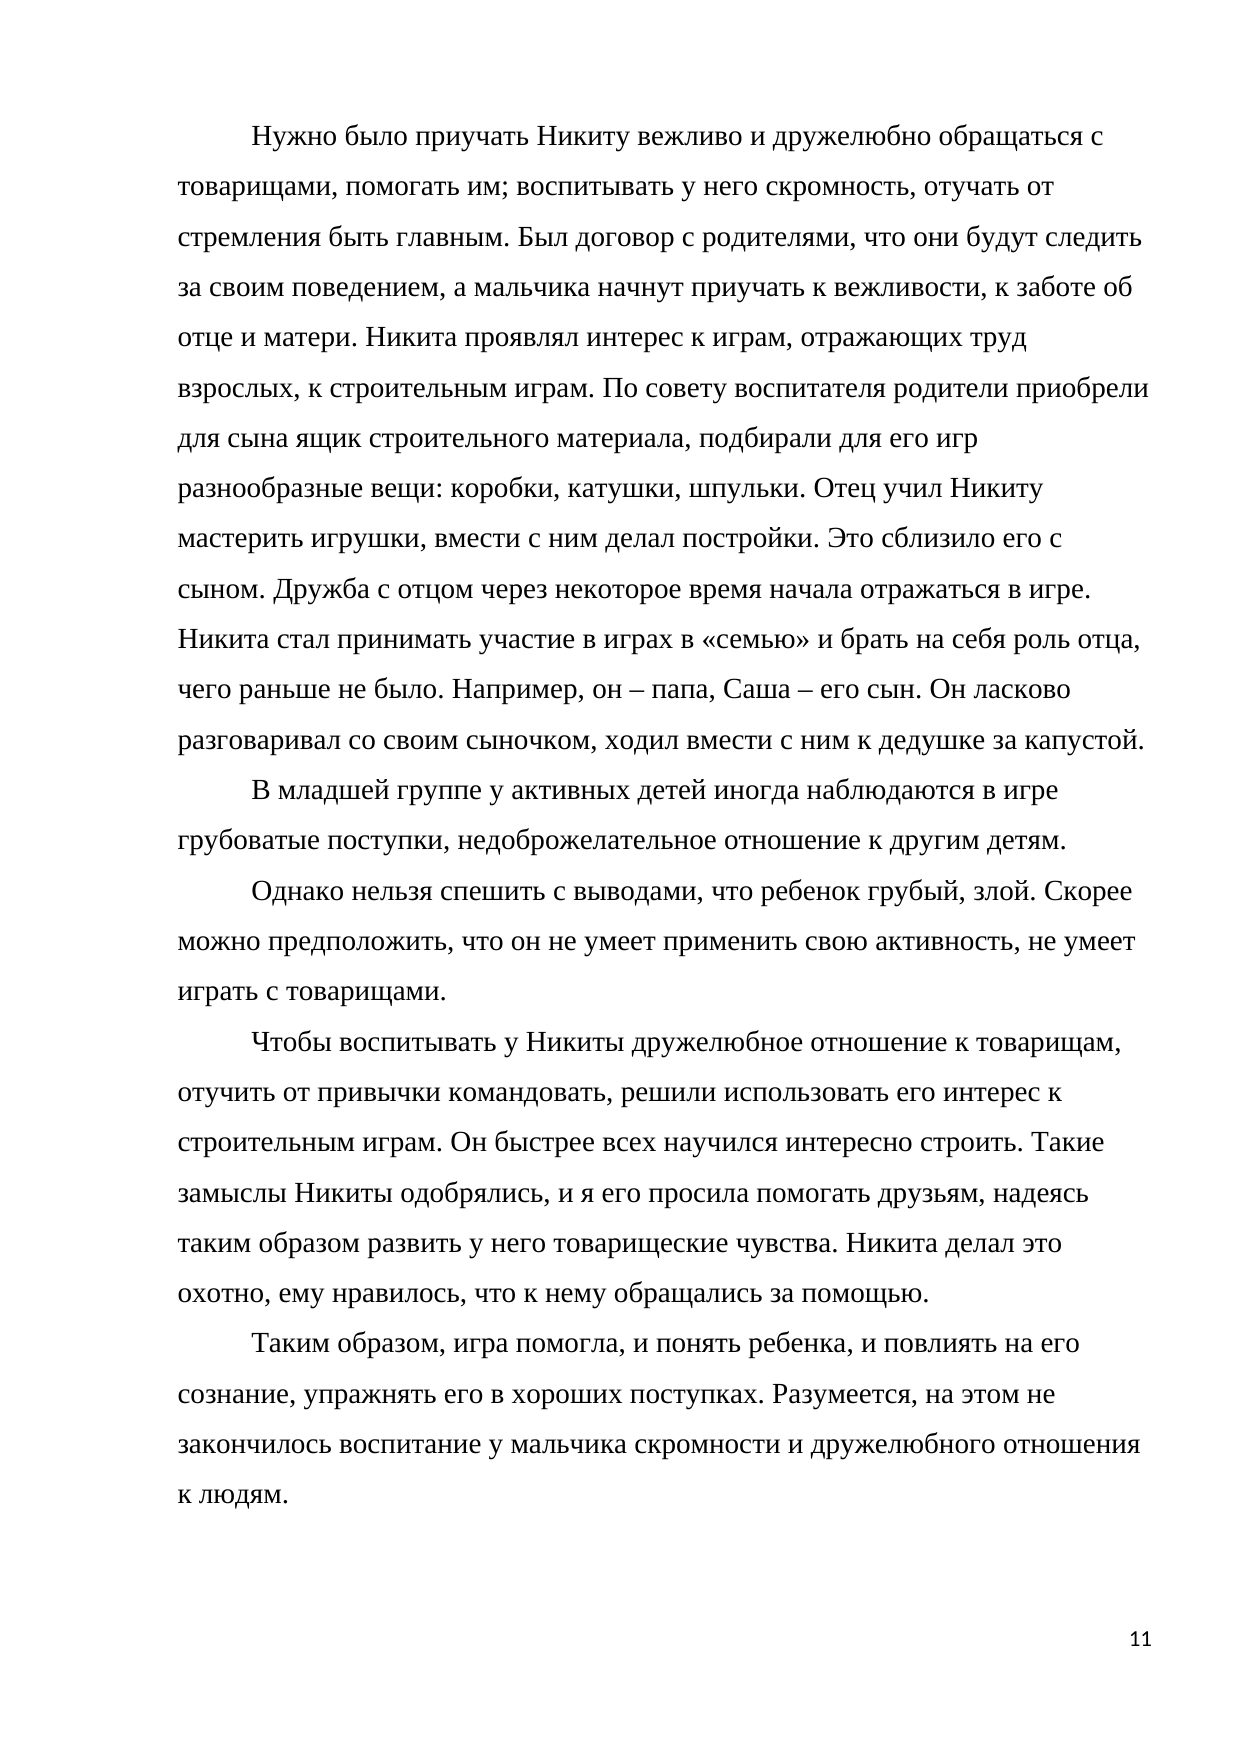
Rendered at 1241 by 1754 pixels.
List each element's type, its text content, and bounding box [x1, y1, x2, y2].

text Чтобы воспитывать у Никиты дружелюбное отношение к товарищам, отучить от привычки командовать, решили использовать его интерес к строительным играм. Он быстрее всех научился интересно строить. Такие замыслы Никиты одобрялись, и я его просила помогать друзьям, надеясь таким образом развить у него товарищеские чувства. Никита делал это охотно, ему нравилось, что к нему обращались за помощью. [177, 1024, 1152, 1309]
text Однако нельзя спешить с выводами, что ребенок грубый, злой. Скорее можно предположить, что он не умеет применить свою активность, не умеет играть с товарищами. [177, 873, 1152, 1007]
text Таким образом, игра помогла, и понять ребенка, и повлиять на его сознание, упражнять его в хороших поступках. Разумеется, на этом не закончилось воспитание у мальчика скромности и дружелюбного отношения к людям. [177, 1326, 1152, 1510]
text Нужно было приучать Никиту вежливо и дружелюбно обращаться с товарищами, помогать им; воспитывать у него скромность, отучать от стремления быть главным. Был договор с родителями, что они будут следить за своим поведением, а мальчика начнут приучать к вежливости, к заботе об отце и матери. Никита проявлял интерес к играм, отражающих труд взрослых, к строительным играм. По совету воспитателя родители приобрели для сына ящик строительного материала, подбирали для его игр разнообразные вещи: коробки, катушки, шпульки. Отец учил Никиту мастерить игрушки, вмести с ним делал постройки. Это сблизило его с сыном. Дружба с отцом через некоторое время начала отражаться в игре. Никита стал принимать участие в играх в «семью» и брать на себя роль отца, чего раньше не было. Например, он – папа, Саша – его сын. Он ласково разговаривал со своим сыночком, ходил вмести с ним к дедушке за капустой. [177, 118, 1152, 755]
text В младшей группе у активных детей иногда наблюдаются в игре грубоватые поступки, недоброжелательное отношение к другим детям. [177, 772, 1152, 856]
